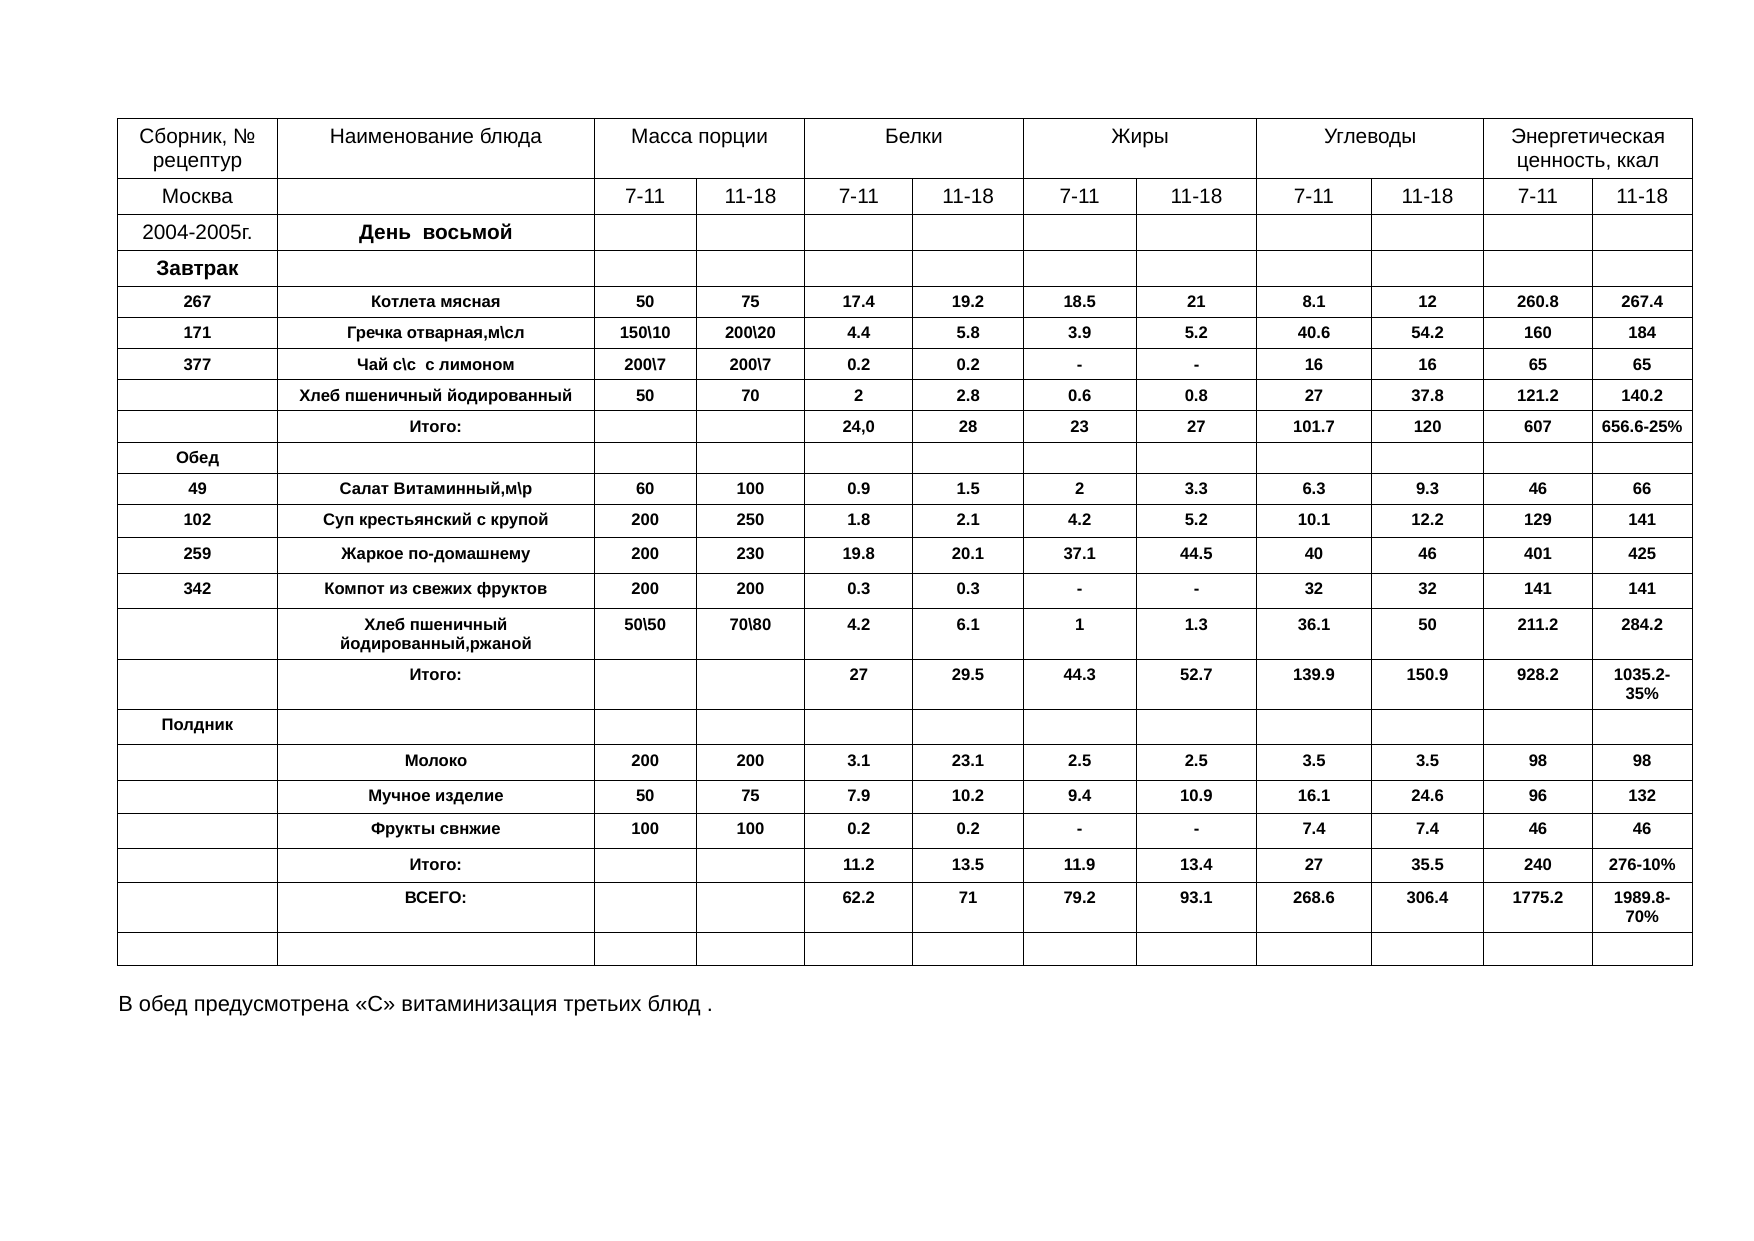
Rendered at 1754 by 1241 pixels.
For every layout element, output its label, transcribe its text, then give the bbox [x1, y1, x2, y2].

table_cell 65 [1593, 349, 1692, 379]
table_cell 7-11 [1484, 179, 1592, 214]
table_cell [1484, 933, 1592, 965]
table_cell [1137, 710, 1256, 744]
table_cell 101.7 [1257, 411, 1371, 442]
table_cell [595, 933, 696, 965]
table_cell 13.4 [1137, 849, 1256, 882]
table_cell Хлеб пшеничный йодированный [278, 380, 594, 410]
table_cell 98 [1593, 745, 1692, 779]
table_cell 16 [1257, 349, 1371, 379]
table_cell Компот из свежих фруктов [278, 574, 594, 608]
table_cell 0.2 [913, 349, 1023, 379]
table_cell [1372, 443, 1483, 473]
table_cell [913, 251, 1023, 286]
table_cell Завтрак [118, 251, 277, 286]
table_cell 200 [595, 538, 696, 573]
table_cell [805, 251, 912, 286]
table_cell [1137, 251, 1256, 286]
table_cell 70\80 [697, 609, 804, 658]
table_cell 4.4 [805, 318, 912, 348]
table_cell [1372, 251, 1483, 286]
table_cell 11-18 [1137, 179, 1256, 214]
table_cell 132 [1593, 781, 1692, 813]
table_cell 200\20 [697, 318, 804, 348]
table_cell Итого: [278, 411, 594, 442]
table_cell 50 [595, 781, 696, 813]
table_cell 306.4 [1372, 883, 1483, 932]
table_cell 4.2 [805, 609, 912, 658]
table_cell 150.9 [1372, 660, 1483, 709]
table_cell [805, 933, 912, 965]
table_cell 230 [697, 538, 804, 573]
table_cell 46 [1484, 474, 1592, 504]
table_cell 49 [118, 474, 277, 504]
table_cell 50 [1372, 609, 1483, 658]
table_cell 2004-2005г. [118, 215, 277, 250]
table_cell 46 [1593, 814, 1692, 848]
table_cell 200 [595, 745, 696, 779]
table_cell 62.2 [805, 883, 912, 932]
table_header Углеводы [1257, 119, 1483, 178]
table_cell 211.2 [1484, 609, 1592, 658]
table_cell 11-18 [1593, 179, 1692, 214]
table_cell [697, 883, 804, 932]
table_cell 36.1 [1257, 609, 1371, 658]
table_cell 7.4 [1372, 814, 1483, 848]
table_cell 160 [1484, 318, 1592, 348]
table_cell [1484, 215, 1592, 250]
table_cell 1775.2 [1484, 883, 1592, 932]
table_cell [278, 933, 594, 965]
table_cell 2.5 [1024, 745, 1136, 779]
table_cell 121.2 [1484, 380, 1592, 410]
table_cell 100 [697, 814, 804, 848]
table_cell 0.3 [805, 574, 912, 608]
table_cell [278, 251, 594, 286]
table_cell 184 [1593, 318, 1692, 348]
table_cell [1372, 215, 1483, 250]
table_cell ВСЕГО: [278, 883, 594, 932]
table_cell [805, 443, 912, 473]
table_cell 6.1 [913, 609, 1023, 658]
table_cell [1593, 933, 1692, 965]
table_header Энергетическая ценность, ккал [1484, 119, 1692, 178]
table_cell 70 [697, 380, 804, 410]
table_cell [913, 215, 1023, 250]
table_cell [278, 443, 594, 473]
table_cell 5.8 [913, 318, 1023, 348]
table_cell 0.9 [805, 474, 912, 504]
table_cell [118, 411, 277, 442]
table_cell 35.5 [1372, 849, 1483, 882]
table_cell 1989.8-70% [1593, 883, 1692, 932]
table_cell 40.6 [1257, 318, 1371, 348]
table_cell 27 [1257, 380, 1371, 410]
table_cell 50 [595, 287, 696, 317]
table_cell 60 [595, 474, 696, 504]
table_cell 27 [805, 660, 912, 709]
table_cell [1024, 443, 1136, 473]
table_cell [118, 883, 277, 932]
table_cell Итого: [278, 660, 594, 709]
table_cell 46 [1484, 814, 1592, 848]
table_cell 10.1 [1257, 505, 1371, 537]
table_cell 200 [697, 745, 804, 779]
table_cell 12.2 [1372, 505, 1483, 537]
table_cell 1035.2-35% [1593, 660, 1692, 709]
table_cell [1257, 710, 1371, 744]
table_cell 65 [1484, 349, 1592, 379]
table_cell 21 [1137, 287, 1256, 317]
table_cell 11-18 [1372, 179, 1483, 214]
table_cell 24,0 [805, 411, 912, 442]
table_cell 66 [1593, 474, 1692, 504]
table_cell 120 [1372, 411, 1483, 442]
table_cell Салат Витаминный,м\р [278, 474, 594, 504]
table_cell 11-18 [697, 179, 804, 214]
table_cell [913, 710, 1023, 744]
table_cell 1.5 [913, 474, 1023, 504]
table_cell [118, 660, 277, 709]
table_cell 7-11 [805, 179, 912, 214]
table_cell 24.6 [1372, 781, 1483, 813]
table_cell [1024, 933, 1136, 965]
table_cell 200\7 [697, 349, 804, 379]
table_cell 0.2 [805, 814, 912, 848]
table_cell - [1024, 814, 1136, 848]
table_cell [595, 411, 696, 442]
table_cell Мучное изделие [278, 781, 594, 813]
table_cell 7-11 [1257, 179, 1371, 214]
table_cell 54.2 [1372, 318, 1483, 348]
table_cell [118, 849, 277, 882]
table_cell 37.8 [1372, 380, 1483, 410]
table_cell 19.8 [805, 538, 912, 573]
table_cell 139.9 [1257, 660, 1371, 709]
table_cell 7.4 [1257, 814, 1371, 848]
table_cell Гречка отварная,м\сл [278, 318, 594, 348]
table_cell 7-11 [1024, 179, 1136, 214]
table_cell 267 [118, 287, 277, 317]
table_cell [913, 443, 1023, 473]
table_cell - [1024, 349, 1136, 379]
table_cell [913, 933, 1023, 965]
table_cell 140.2 [1593, 380, 1692, 410]
table_cell 0.6 [1024, 380, 1136, 410]
table_cell [697, 660, 804, 709]
table_cell [278, 710, 594, 744]
table_cell 268.6 [1257, 883, 1371, 932]
table_cell [805, 710, 912, 744]
table_cell 2 [805, 380, 912, 410]
table_cell 100 [595, 814, 696, 848]
table_cell 276-10% [1593, 849, 1692, 882]
table_cell 16.1 [1257, 781, 1371, 813]
table_cell 200 [595, 574, 696, 608]
table_cell [595, 883, 696, 932]
table_cell [1024, 215, 1136, 250]
table_cell 1.8 [805, 505, 912, 537]
table_cell [1593, 443, 1692, 473]
table_cell [1024, 710, 1136, 744]
table_cell 171 [118, 318, 277, 348]
table_cell [697, 933, 804, 965]
text В обед предусмотрена «С» витаминизация третьих блюд . [118, 991, 1636, 1016]
table_cell 20.1 [913, 538, 1023, 573]
table_cell [697, 411, 804, 442]
table_cell 3.3 [1137, 474, 1256, 504]
table_cell 75 [697, 781, 804, 813]
table_cell 79.2 [1024, 883, 1136, 932]
table_cell [1593, 710, 1692, 744]
table_cell [1257, 443, 1371, 473]
table_cell 377 [118, 349, 277, 379]
table_cell 928.2 [1484, 660, 1592, 709]
table_header Жиры [1024, 119, 1256, 178]
table_cell [697, 251, 804, 286]
table_cell 240 [1484, 849, 1592, 882]
table_cell Обед [118, 443, 277, 473]
table_cell [697, 443, 804, 473]
table_cell 2.8 [913, 380, 1023, 410]
table_cell Фрукты свнжие [278, 814, 594, 848]
table_cell - [1137, 349, 1256, 379]
table_cell [278, 179, 594, 214]
table_cell 23 [1024, 411, 1136, 442]
table_cell 260.8 [1484, 287, 1592, 317]
table_cell 75 [697, 287, 804, 317]
table_cell 342 [118, 574, 277, 608]
table_cell [1137, 443, 1256, 473]
table_cell 3.5 [1372, 745, 1483, 779]
table_cell 1 [1024, 609, 1136, 658]
table_cell [1024, 251, 1136, 286]
table_cell [805, 215, 912, 250]
table_cell 425 [1593, 538, 1692, 573]
table_cell 19.2 [913, 287, 1023, 317]
table_cell [595, 215, 696, 250]
table_cell 4.2 [1024, 505, 1136, 537]
table_cell 0.3 [913, 574, 1023, 608]
table_cell 5.2 [1137, 318, 1256, 348]
table_cell 8.1 [1257, 287, 1371, 317]
table_cell [1137, 933, 1256, 965]
table_cell 7.9 [805, 781, 912, 813]
table_cell [1257, 215, 1371, 250]
table_cell 11.9 [1024, 849, 1136, 882]
table_cell [1372, 710, 1483, 744]
table_cell 32 [1257, 574, 1371, 608]
table_cell [595, 443, 696, 473]
table_header Сборник, № рецептур [118, 119, 277, 178]
table_cell 50 [595, 380, 696, 410]
table_cell [1593, 251, 1692, 286]
table_cell [595, 251, 696, 286]
table_cell 40 [1257, 538, 1371, 573]
table_cell [118, 814, 277, 848]
table_cell 98 [1484, 745, 1592, 779]
table_cell 9.4 [1024, 781, 1136, 813]
table_cell 284.2 [1593, 609, 1692, 658]
table_cell 46 [1372, 538, 1483, 573]
table_cell 607 [1484, 411, 1592, 442]
table_cell 10.2 [913, 781, 1023, 813]
table_cell 0.2 [805, 349, 912, 379]
table_cell 3.1 [805, 745, 912, 779]
table_cell 37.1 [1024, 538, 1136, 573]
table_cell Москва [118, 179, 277, 214]
table_cell 656.6-25% [1593, 411, 1692, 442]
table_cell 2.5 [1137, 745, 1256, 779]
table_cell [1372, 933, 1483, 965]
table_cell 50\50 [595, 609, 696, 658]
table_cell 12 [1372, 287, 1483, 317]
table_cell [1137, 215, 1256, 250]
table_cell [118, 933, 277, 965]
table_cell 141 [1593, 574, 1692, 608]
table_cell Хлеб пшеничный йодированный,ржаной [278, 609, 594, 658]
table_header Белки [805, 119, 1023, 178]
table_cell 3.5 [1257, 745, 1371, 779]
table_cell 93.1 [1137, 883, 1256, 932]
table_cell 200 [595, 505, 696, 537]
table_cell 1.3 [1137, 609, 1256, 658]
table_cell 6.3 [1257, 474, 1371, 504]
table_cell 44.3 [1024, 660, 1136, 709]
table_cell 200 [697, 574, 804, 608]
table_header Масса порции [595, 119, 804, 178]
table_cell 150\10 [595, 318, 696, 348]
table_cell 102 [118, 505, 277, 537]
table_cell - [1024, 574, 1136, 608]
table_cell [697, 849, 804, 882]
table_cell [1484, 710, 1592, 744]
table_cell 13.5 [913, 849, 1023, 882]
table_cell Молоко [278, 745, 594, 779]
table_cell 267.4 [1593, 287, 1692, 317]
table_cell Полдник [118, 710, 277, 744]
table_cell 23.1 [913, 745, 1023, 779]
table_cell 2 [1024, 474, 1136, 504]
table_cell 9.3 [1372, 474, 1483, 504]
table_cell [1257, 251, 1371, 286]
table_cell 259 [118, 538, 277, 573]
table_cell [118, 781, 277, 813]
table_cell - [1137, 574, 1256, 608]
table_cell [595, 849, 696, 882]
table_cell 18.5 [1024, 287, 1136, 317]
table_cell 28 [913, 411, 1023, 442]
table_cell 2.1 [913, 505, 1023, 537]
table_cell 200\7 [595, 349, 696, 379]
table_cell 5.2 [1137, 505, 1256, 537]
table_cell 129 [1484, 505, 1592, 537]
table_cell [1484, 443, 1592, 473]
table_cell День восьмой [278, 215, 594, 250]
table_cell 10.9 [1137, 781, 1256, 813]
table_cell 250 [697, 505, 804, 537]
table_header Наименование блюда [278, 119, 594, 178]
table_cell 32 [1372, 574, 1483, 608]
table_cell Котлета мясная [278, 287, 594, 317]
table_cell [1257, 933, 1371, 965]
table_cell 17.4 [805, 287, 912, 317]
table_cell [697, 215, 804, 250]
table_cell 11.2 [805, 849, 912, 882]
table_cell 100 [697, 474, 804, 504]
table_cell 141 [1484, 574, 1592, 608]
table_cell 7-11 [595, 179, 696, 214]
table_cell 71 [913, 883, 1023, 932]
table_cell 3.9 [1024, 318, 1136, 348]
table_cell [1484, 251, 1592, 286]
table_cell 401 [1484, 538, 1592, 573]
table_cell 27 [1137, 411, 1256, 442]
table_cell 44.5 [1137, 538, 1256, 573]
table_cell 0.2 [913, 814, 1023, 848]
table_cell Итого: [278, 849, 594, 882]
table_cell [1593, 215, 1692, 250]
table_cell 0.8 [1137, 380, 1256, 410]
table_cell [118, 380, 277, 410]
table_cell 96 [1484, 781, 1592, 813]
table_cell Суп крестьянский с крупой [278, 505, 594, 537]
table_cell - [1137, 814, 1256, 848]
table_cell [118, 609, 277, 658]
table_cell Чай с\с с лимоном [278, 349, 594, 379]
table_cell [595, 660, 696, 709]
table_cell 27 [1257, 849, 1371, 882]
table_cell [697, 710, 804, 744]
table_cell 11-18 [913, 179, 1023, 214]
table_cell [595, 710, 696, 744]
table_cell 52.7 [1137, 660, 1256, 709]
table_cell 141 [1593, 505, 1692, 537]
table_cell Жаркое по-домашнему [278, 538, 594, 573]
table_cell [118, 745, 277, 779]
table_cell 29.5 [913, 660, 1023, 709]
table_cell 16 [1372, 349, 1483, 379]
